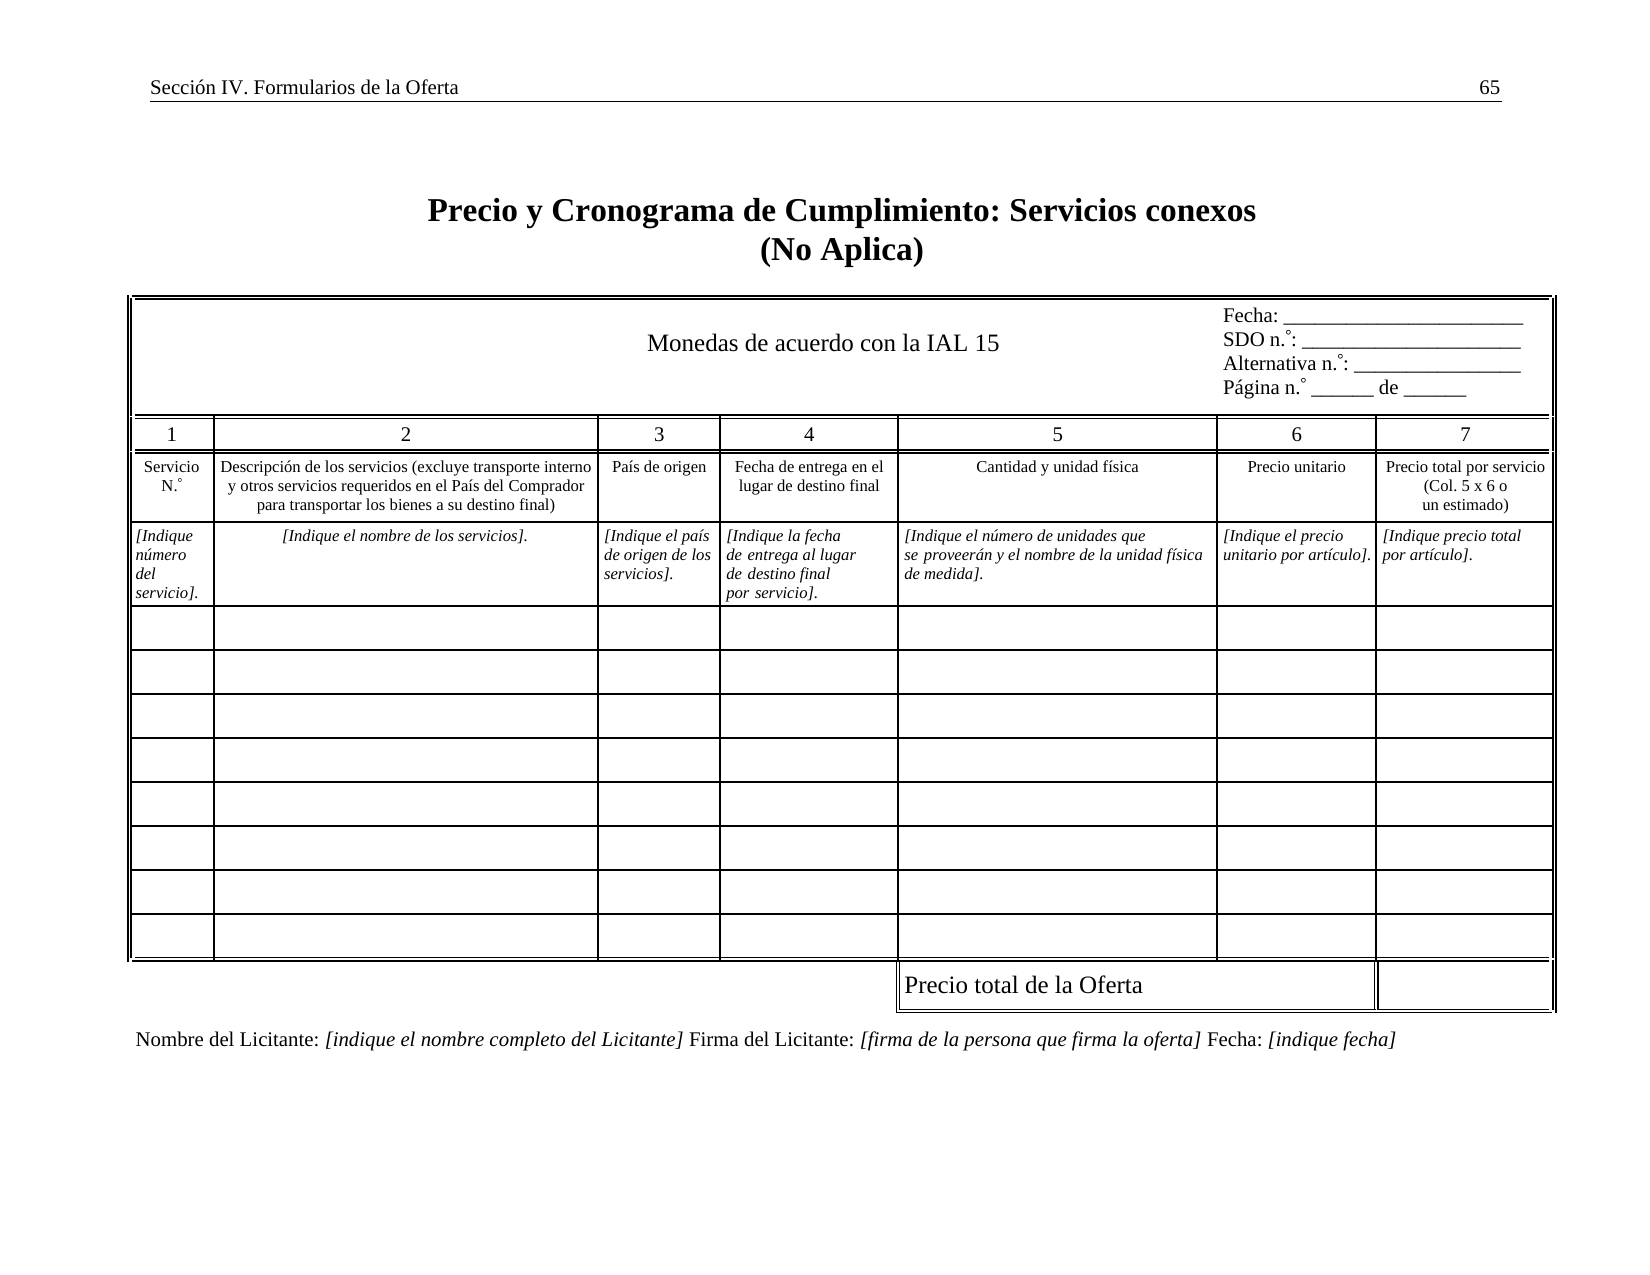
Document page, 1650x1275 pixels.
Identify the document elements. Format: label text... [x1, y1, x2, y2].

table_cell 6 [1218, 419, 1375, 449]
table_cell [132, 871, 213, 913]
table_cell [1377, 607, 1552, 649]
table_cell [Indique la fecha de entrega al lugar de destino final por servicio]. [721, 523, 897, 605]
table_cell [899, 827, 1216, 869]
table_cell Fecha: _______________________ SDO n.: _____________________ Alternativa n.: ________________ Página n. ______ de ______ [1217, 295, 1554, 414]
table_cell [599, 915, 719, 957]
table_cell [721, 827, 897, 869]
table_cell [1377, 695, 1552, 737]
table_cell [Indique el precio unitario por artículo]. [1218, 523, 1375, 605]
table_cell [1377, 915, 1552, 957]
table_cell [1218, 695, 1375, 737]
table_cell [1218, 783, 1375, 825]
table_cell [721, 695, 897, 737]
table_cell [215, 607, 597, 649]
table_cell 3 [599, 419, 719, 449]
table_cell [721, 739, 897, 781]
table_cell [899, 607, 1216, 649]
table_cell Cantidad y unidad física [899, 454, 1216, 521]
table_cell [721, 871, 897, 913]
table_cell [132, 739, 213, 781]
table_cell [1377, 739, 1552, 781]
table_cell [Indique número del servicio]. [132, 523, 213, 605]
table_cell [1218, 915, 1375, 957]
table_cell [899, 739, 1216, 781]
table_cell [899, 871, 1216, 913]
table_cell Monedas de acuerdo con la IAL 15 [429, 300, 1217, 414]
table_cell [1377, 651, 1552, 693]
table_cell [899, 695, 1216, 737]
table_cell [1377, 827, 1552, 869]
table_cell [1218, 827, 1375, 869]
table_cell [721, 915, 897, 957]
table_cell [599, 783, 719, 825]
table_cell [215, 783, 597, 825]
table_cell [132, 607, 213, 649]
table_cell [Indique el número de unidades que se proveerán y el nombre de la unidad física de medida]. [899, 523, 1216, 605]
table_cell Fecha de entrega en el lugar de destino final [721, 454, 897, 521]
table_cell [215, 739, 597, 781]
table_cell [132, 783, 213, 825]
table_cell País de origen [599, 454, 719, 521]
table_cell [721, 607, 897, 649]
table_cell [599, 739, 719, 781]
table_cell [215, 651, 597, 693]
table_cell [215, 695, 597, 737]
table_cell [599, 871, 719, 913]
table_cell [129, 295, 429, 414]
table_cell [599, 607, 719, 649]
table_cell [899, 915, 1216, 957]
table_cell [Indique precio total por artículo]. [1377, 523, 1552, 605]
table_cell [132, 651, 213, 693]
table_cell Descripción de los servicios (excluye transporte interno y otros servicios requeridos en el País del Comprador para transportar los bienes a su destino final) [215, 454, 597, 521]
table_cell Precio total por servicio (Col. 5 x 6 o un estimado) [1377, 449, 1554, 521]
table_cell Nombre del Licitante: [indique el nombre completo del Licitante] Firma del Licitante: [firma de la persona que firma la oferta] Fecha: [indique fecha] [129, 1009, 1554, 1060]
table_cell Servicio N. [129, 449, 213, 521]
table_cell 7 [1377, 414, 1554, 449]
table_cell [129, 957, 896, 1008]
table_cell [215, 871, 597, 913]
table_cell [599, 651, 719, 693]
table_cell [599, 695, 719, 737]
table_cell [899, 651, 1216, 693]
table_cell Precio total de la Oferta [900, 962, 1374, 1008]
table_cell [1218, 871, 1375, 913]
table_cell [1377, 871, 1552, 913]
table_cell [1218, 607, 1375, 649]
table_cell [215, 827, 597, 869]
table_cell [721, 783, 897, 825]
table_cell [599, 827, 719, 869]
table_cell 4 [721, 419, 897, 449]
table_cell 2 [215, 419, 597, 449]
table_cell [721, 651, 897, 693]
table_cell [Indique el país de origen de los servicios]. [599, 523, 719, 605]
table_cell 5 [899, 419, 1216, 449]
table_cell [215, 915, 597, 957]
table_cell [1218, 739, 1375, 781]
table_cell [1218, 651, 1375, 693]
table_cell 1 [129, 414, 213, 449]
table_cell Precio unitario [1218, 454, 1375, 521]
table_cell [132, 695, 213, 737]
table_header Precio y Cronograma de Cumplimiento: Servicios conexos (No Aplica) [129, 188, 1554, 295]
table_cell [132, 915, 213, 957]
table_cell [132, 827, 213, 869]
table_cell [1377, 957, 1554, 1008]
table_cell [1377, 783, 1552, 825]
table_cell [899, 783, 1216, 825]
table_cell [Indique el nombre de los servicios]. [215, 523, 597, 605]
